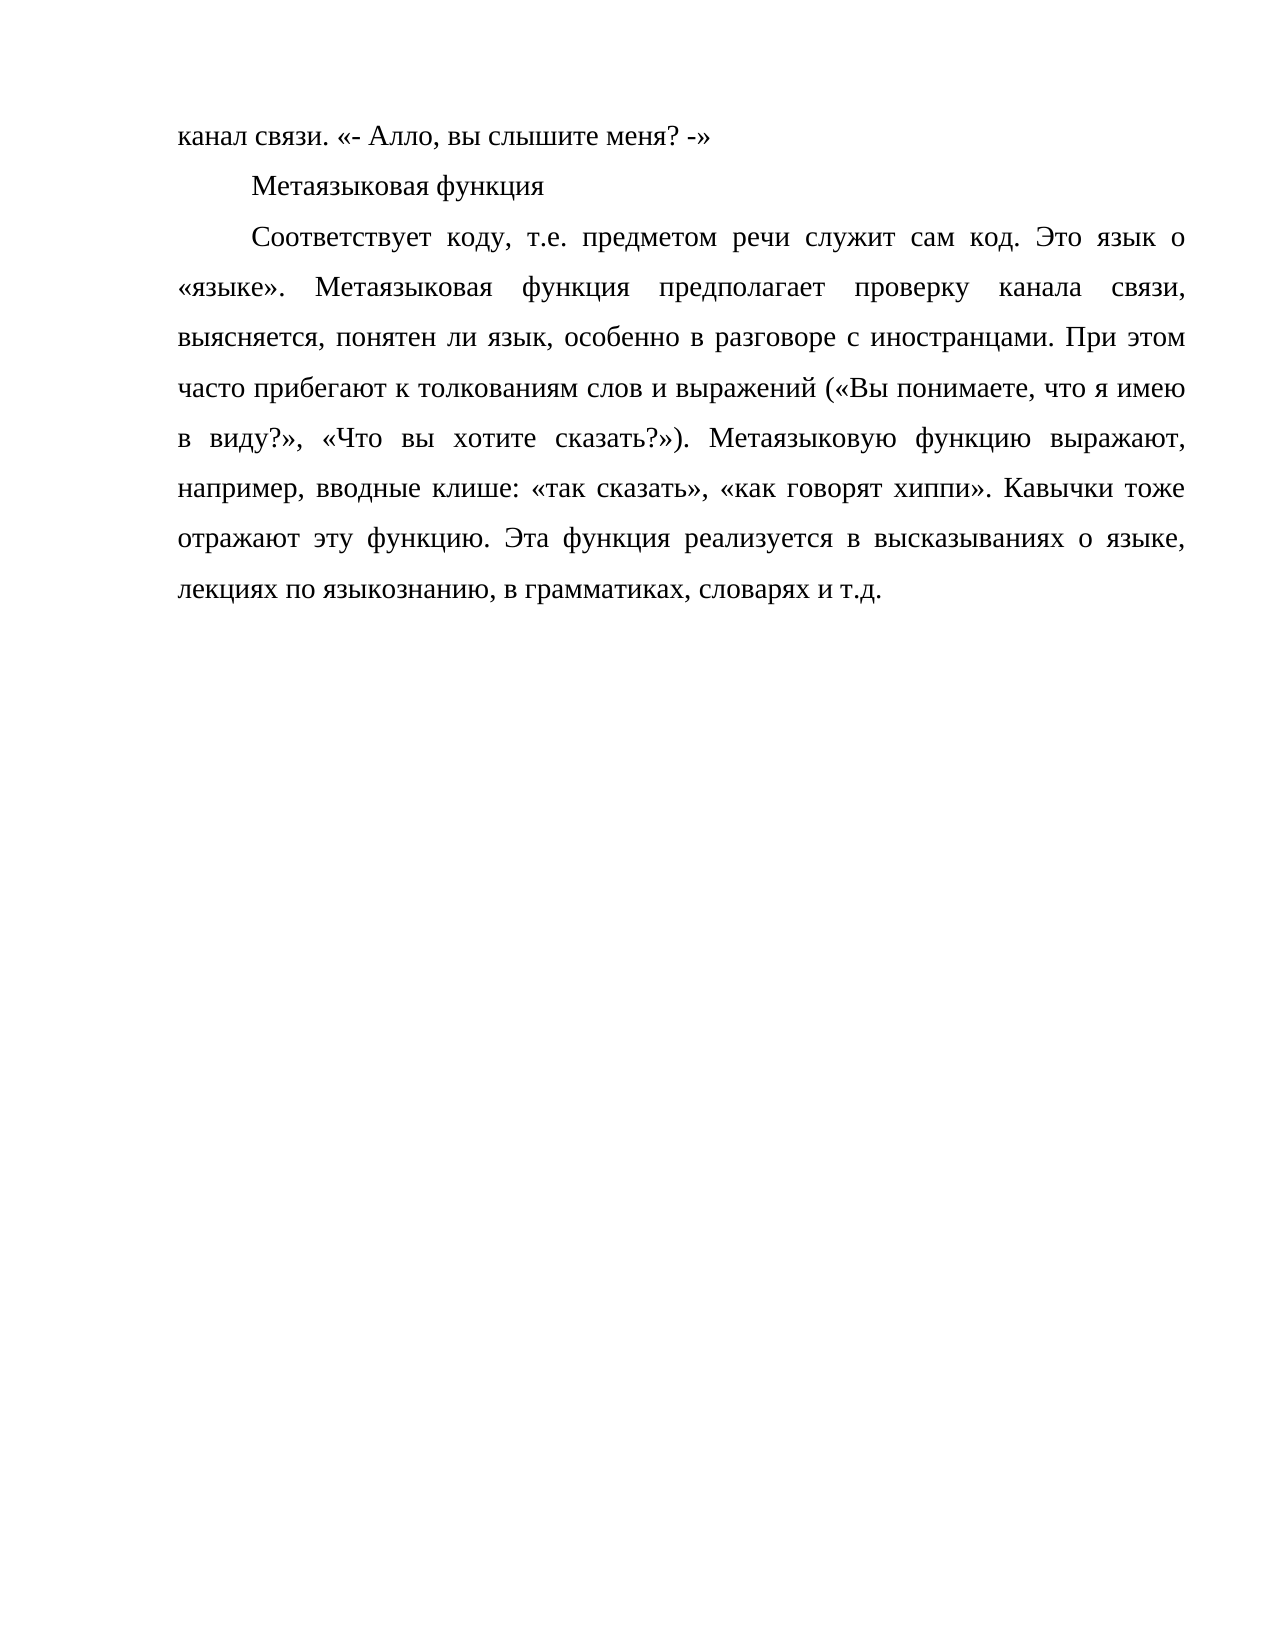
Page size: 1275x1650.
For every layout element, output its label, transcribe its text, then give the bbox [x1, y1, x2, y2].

text Соответствует коду, т.е. предметом речи служит сам код. Это язык о «языке». Метаязыковая функция предполагает проверку канала связи, выясняется, понятен ли язык, особенно в разговоре с иностранцами. При этом часто прибегают к толкованиям слов и выражений («Вы понимаете, что я имею в виду?», «Что вы хотите сказать?»). Метаязыковую функцию выражают, например, вводные клише: «так сказать», «как говорят хиппи». Кавычки тоже отражают эту функцию. Эта функция реализуется в высказываниях о языке, лекциях по языкознанию, в грамматиках, словарях и т.д. [177, 219, 1186, 604]
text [177, 118, 1186, 152]
text Метаязыковая функция [177, 168, 1186, 202]
